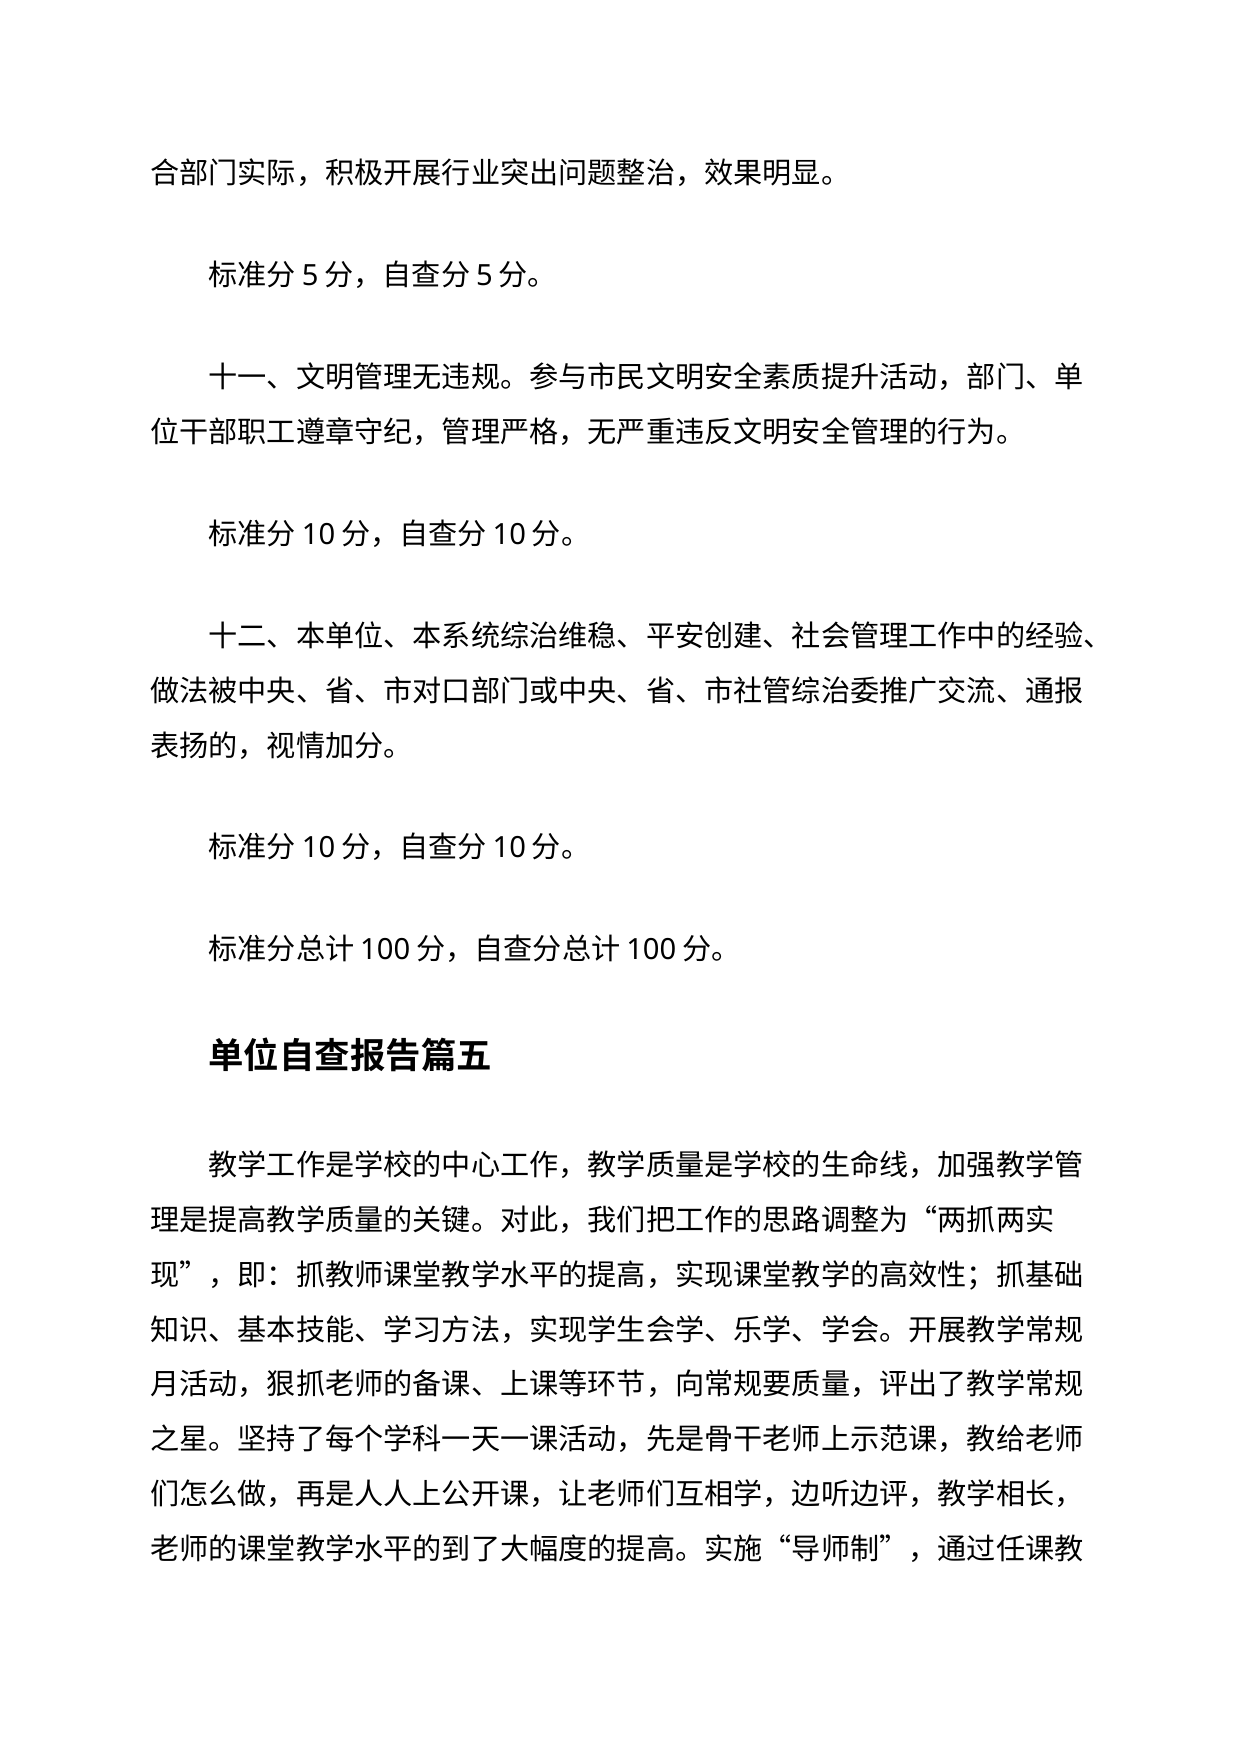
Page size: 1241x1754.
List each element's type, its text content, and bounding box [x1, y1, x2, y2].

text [150, 1141, 1090, 1568]
text 十二、本单位、本系统综治维稳、平安创建、社会管理工作中的经验、做法被中央、省、市对口部门或中央、省、市社管综治委推广交流、通报表扬的，视情加分。 [150, 612, 1090, 764]
text 标准分5分，自查分5分。 [150, 252, 1090, 294]
text 标准分10分，自查分10分。 [150, 510, 1090, 553]
text 单位自查报告篇五 [150, 1028, 1090, 1079]
text 十一、文明管理无违规。参与市民文明安全素质提升活动，部门、单位干部职工遵章守纪，管理严格，无严重违反文明安全管理的行为。 [150, 354, 1090, 451]
text 标准分总计100分，自查分总计100分。 [150, 926, 1090, 968]
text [150, 150, 1090, 192]
text 标准分10分，自查分10分。 [150, 824, 1090, 866]
